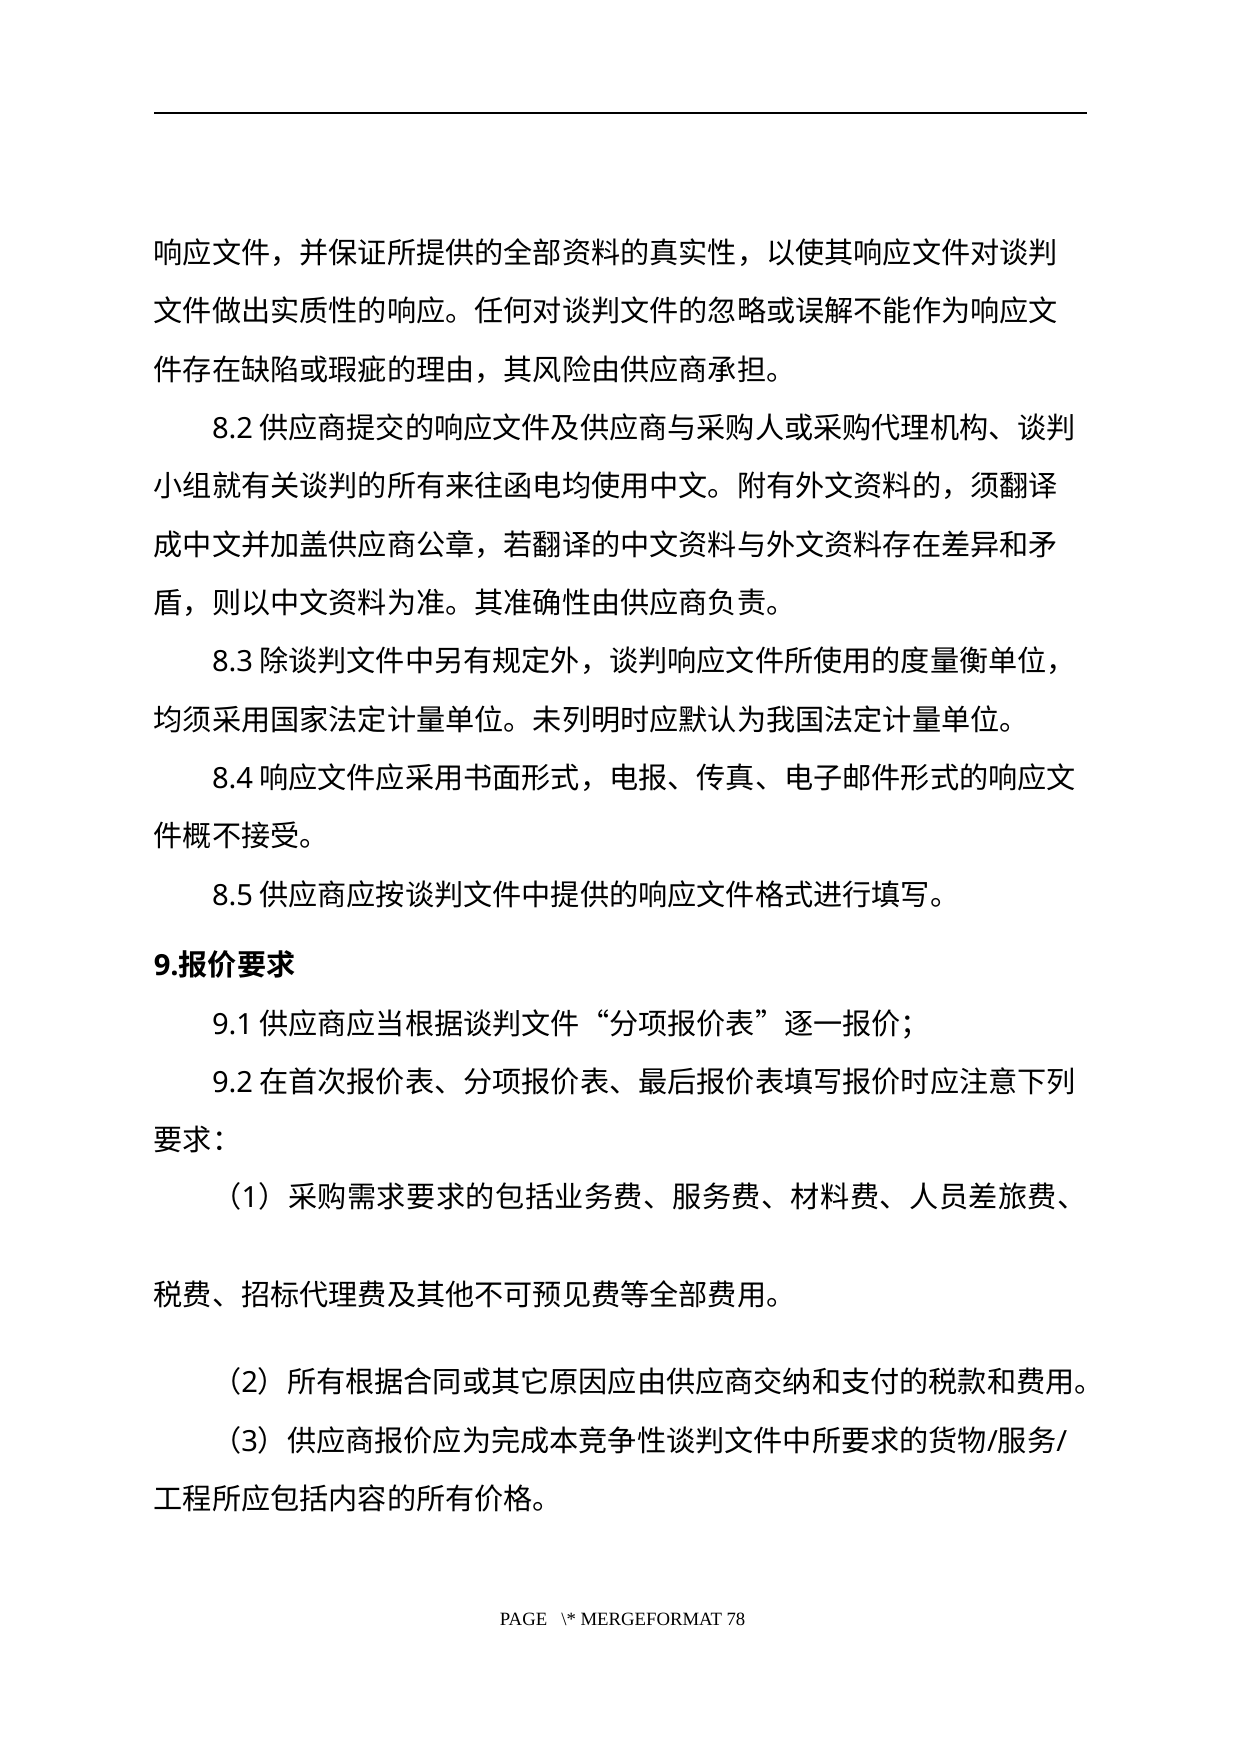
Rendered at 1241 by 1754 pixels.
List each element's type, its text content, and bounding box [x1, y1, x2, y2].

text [153, 217, 1087, 392]
text 8.2供应商提交的响应文件及供应商与采购人或采购代理机构、谈判小组就有关谈判的所有来往函电均使用中文。附有外文资料的，须翻译成中文并加盖供应商公章，若翻译的中文资料与外文资料存在差异和矛盾，则以中文资料为准。其准确性由供应商负责。 [153, 392, 1087, 625]
text （3）供应商报价应为完成本竞争性谈判文件中所要求的货物/服务/工程所应包括内容的所有价格。 [153, 1404, 1087, 1521]
text 8.4响应文件应采用书面形式，电报、传真、电子邮件形式的响应文件概不接受。 [153, 742, 1087, 858]
text 8.3除谈判文件中另有规定外，谈判响应文件所使用的度量衡单位，均须采用国家法定计量单位。未列明时应默认为我国法定计量单位。 [153, 625, 1087, 742]
text （2）所有根据合同或其它原因应由供应商交纳和支付的税款和费用。 [153, 1346, 1087, 1404]
text 9.2在首次报价表、分项报价表、最后报价表填写报价时应注意下列要求： [153, 1046, 1087, 1162]
text （1）采购需求要求的包括业务费、服务费、材料费、人员差旅费、税费、招标代理费及其他不可预见费等全部费用。 [153, 1162, 1087, 1325]
text 9.1供应商应当根据谈判文件“分项报价表”逐一报价； [153, 987, 1087, 1046]
text 8.5供应商应按谈判文件中提供的响应文件格式进行填写。 [153, 858, 1087, 917]
subtitle 9.报价要求 [153, 929, 1087, 987]
